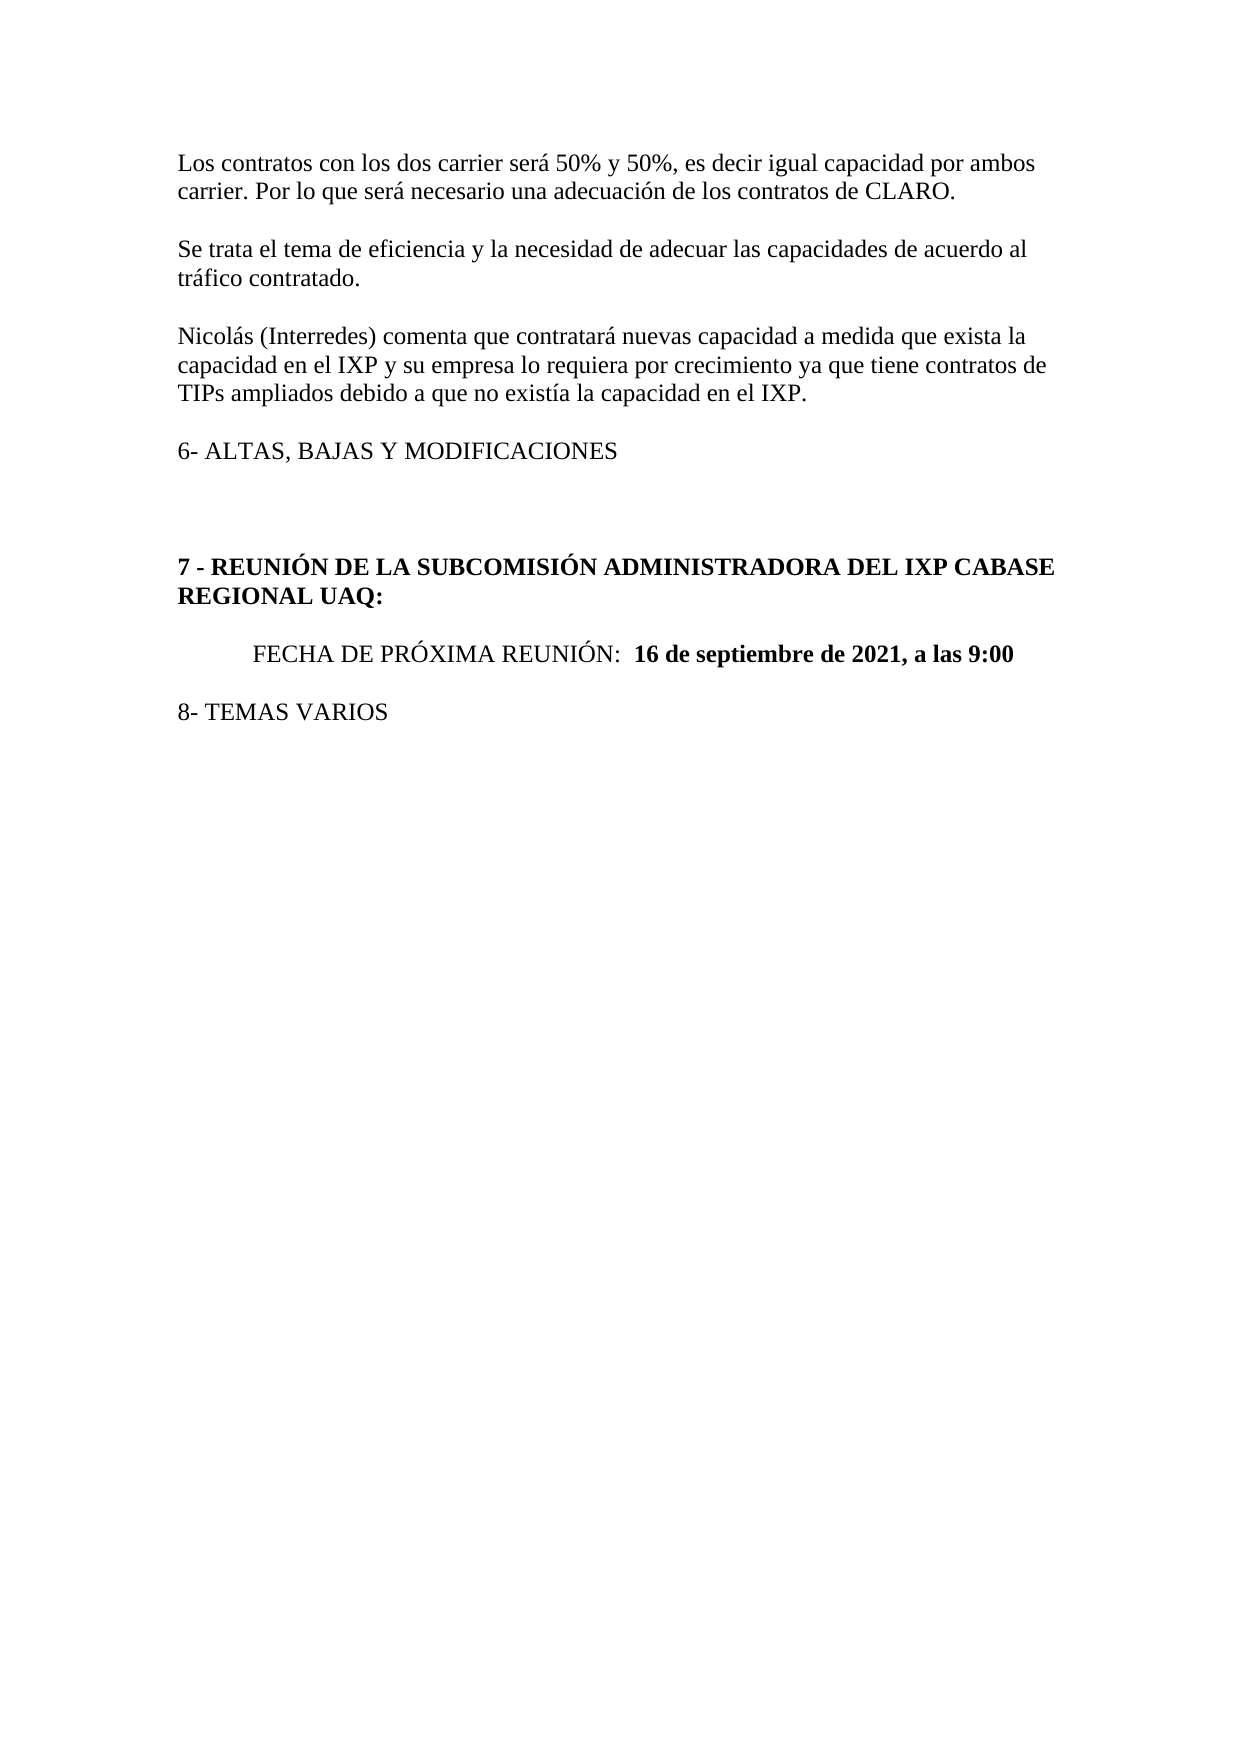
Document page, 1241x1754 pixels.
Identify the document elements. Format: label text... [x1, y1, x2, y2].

text Los contratos con los dos carrier será 50% y 50%, es decir igual capacidad por ambos carrier. Por lo que será necesario una adecuación de los contratos de CLARO. [177, 148, 1063, 205]
text Se trata el tema de eficiencia y la necesidad de adecuar las capacidades de acuerdo al tráfico contratado. [177, 234, 1063, 292]
text FECHA DE PRÓXIMA REUNIÓN: 16 de septiembre de 2021, a las 9:00 [252, 639, 1063, 668]
text 6- ALTAS, BAJAS Y MODIFICACIONES [177, 436, 1063, 465]
text 8- TEMAS VARIOS [177, 697, 1063, 726]
text Nicolás (Interredes) comenta que contratará nuevas capacidad a medida que exista la capacidad en el IXP y su empresa lo requiera por crecimiento ya que tiene contratos de TIPs ampliados debido a que no existía la capacidad en el IXP. [177, 321, 1063, 407]
text 7 - REUNIÓN DE LA SUBCOMISIÓN ADMINISTRADORA DEL IXP CABASE REGIONAL UAQ: [177, 552, 1063, 610]
